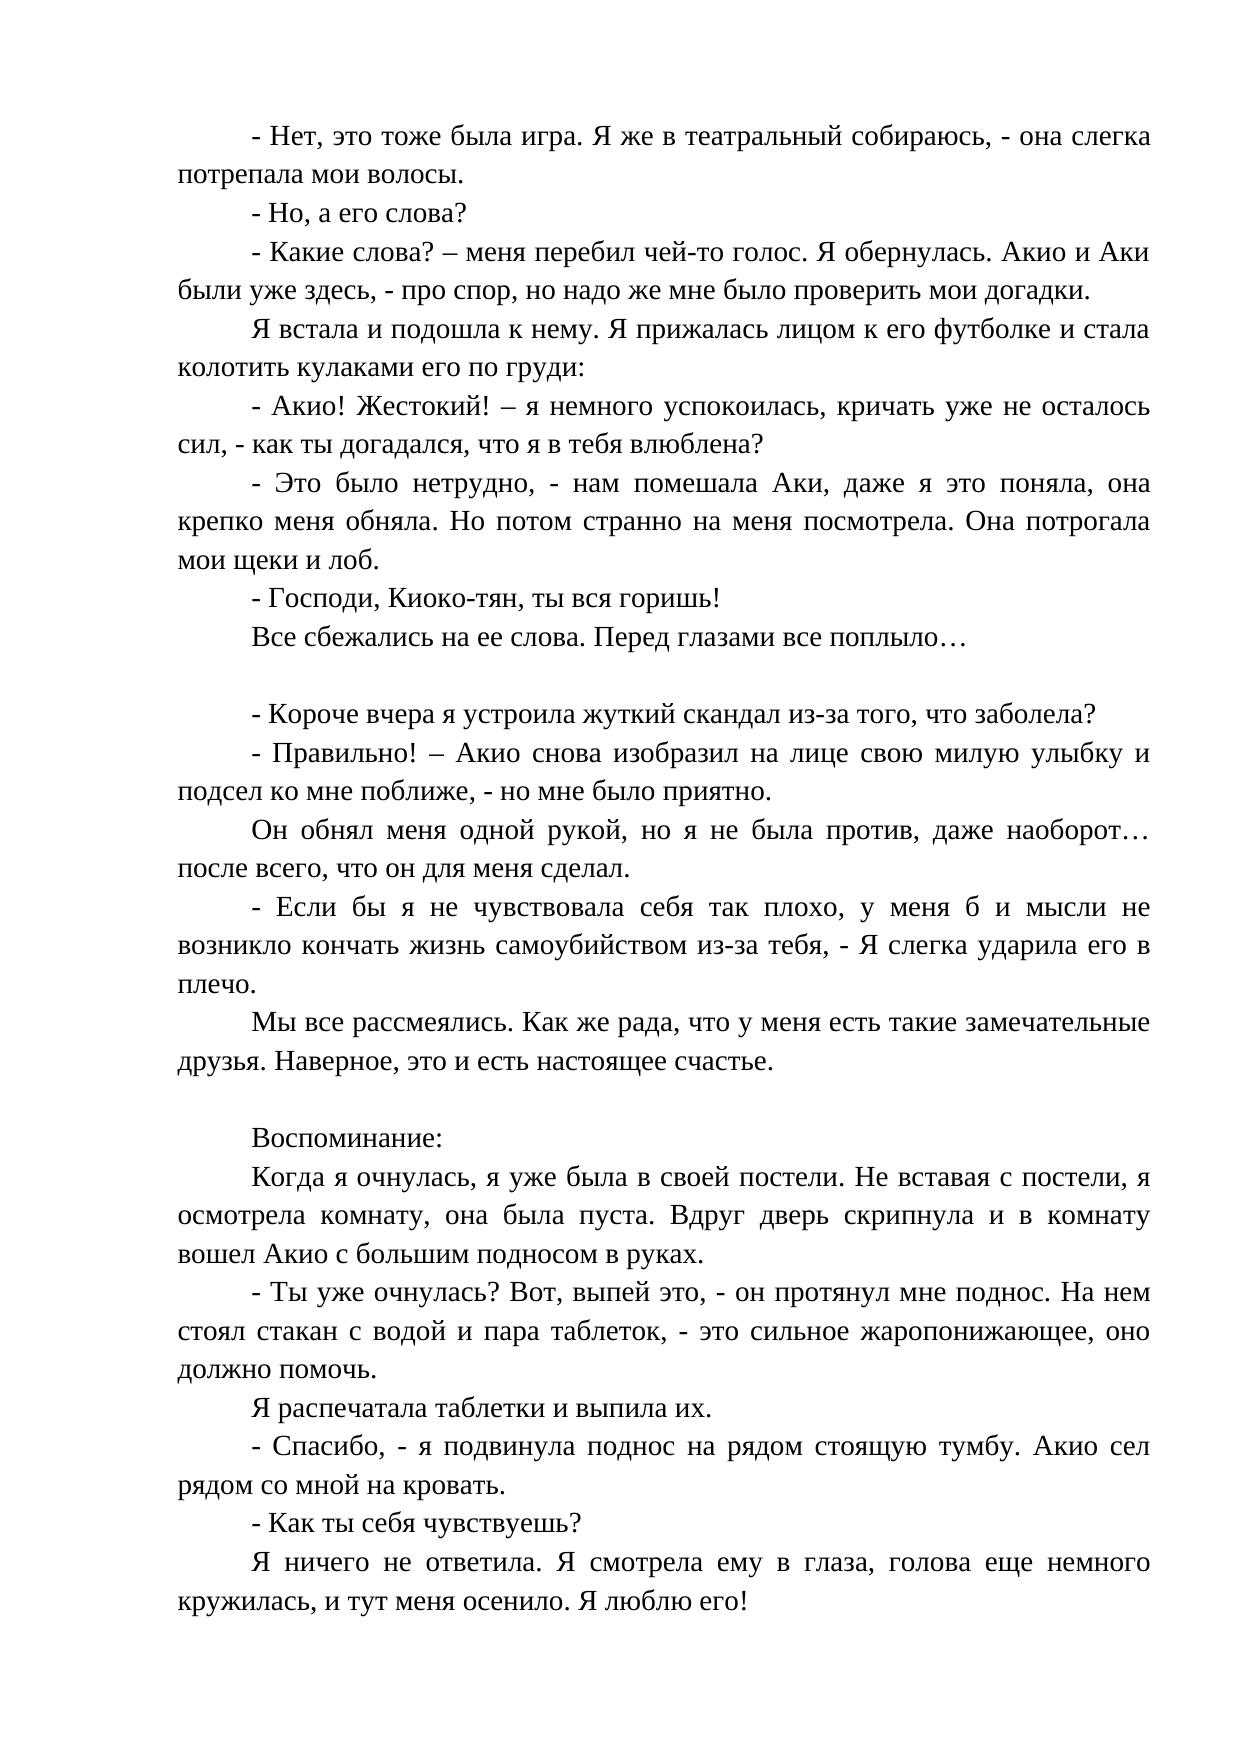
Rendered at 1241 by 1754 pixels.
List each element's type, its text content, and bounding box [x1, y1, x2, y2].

text Когда я очнулась, я уже была в своей постели. Не вставая с постели, я осмотрела комнату, она была пуста. Вдруг дверь скрипнула и в комнату вошел Акио с большим подносом в руках. [177, 1159, 1152, 1269]
text - Господи, Киоко-тян, ты вся горишь! [177, 581, 1152, 614]
text - Какие слова? – меня перебил чей-то голос. Я обернулась. Акио и Аки были уже здесь, - про спор, но надо же мне было проверить мои догадки. [177, 234, 1152, 306]
text Воспоминание: [177, 1120, 1152, 1154]
text Все сбежались на ее слова. Перед глазами все поплыло… [177, 619, 1152, 653]
text - Акио! Жестокий! – я немного успокоилась, кричать уже не осталось сил, - как ты догадался, что я в тебя влюблена? [177, 388, 1152, 460]
text - Как ты себя чувствуешь? [177, 1506, 1152, 1539]
text Я встала и подошла к нему. Я прижалась лицом к его футболке и стала колотить кулаками его по груди: [177, 311, 1152, 383]
text - Ты уже очнулась? Вот, выпей это, - он протянул мне поднос. На нем стоял стакан с водой и пара таблеток, - это сильное жаропонижающее, оно должно помочь. [177, 1274, 1152, 1385]
text - Короче вчера я устроила жуткий скандал из-за того, что заболела? [177, 696, 1152, 730]
text Он обнял меня одной рукой, но я не была против, даже наоборот…после всего, что он для меня сделал. [177, 812, 1152, 884]
text - Но, а его слова? [177, 195, 1152, 229]
text - Если бы я не чувствовала себя так плохо, у меня б и мысли не возникло кончать жизнь самоубийством из-за тебя, - Я слегка ударила его в плечо. [177, 889, 1152, 999]
text - Правильно! – Акио снова изобразил на лице свою милую улыбку и подсел ко мне поближе, - но мне было приятно. [177, 735, 1152, 807]
text Я ничего не ответила. Я смотрела ему в глаза, голова еще немного кружилась, и тут меня осенило. Я люблю его! [177, 1544, 1152, 1616]
text Я распечатала таблетки и выпила их. [177, 1390, 1152, 1423]
text Мы все рассмеялись. Как же рада, что у меня есть такие замечательные друзья. Наверное, это и есть настоящее счастье. [177, 1004, 1152, 1077]
text - Это было нетрудно, - нам помешала Аки, даже я это поняла, она крепко меня обняла. Но потом странно на меня посмотрела. Она потрогала мои щеки и лоб. [177, 465, 1152, 576]
text - Спасибо, - я подвинула поднос на рядом стоящую тумбу. Акио сел рядом со мной на кровать. [177, 1428, 1152, 1501]
text - Нет, это тоже была игра. Я же в театральный собираюсь, - она слегка потрепала мои волосы. [177, 118, 1152, 190]
